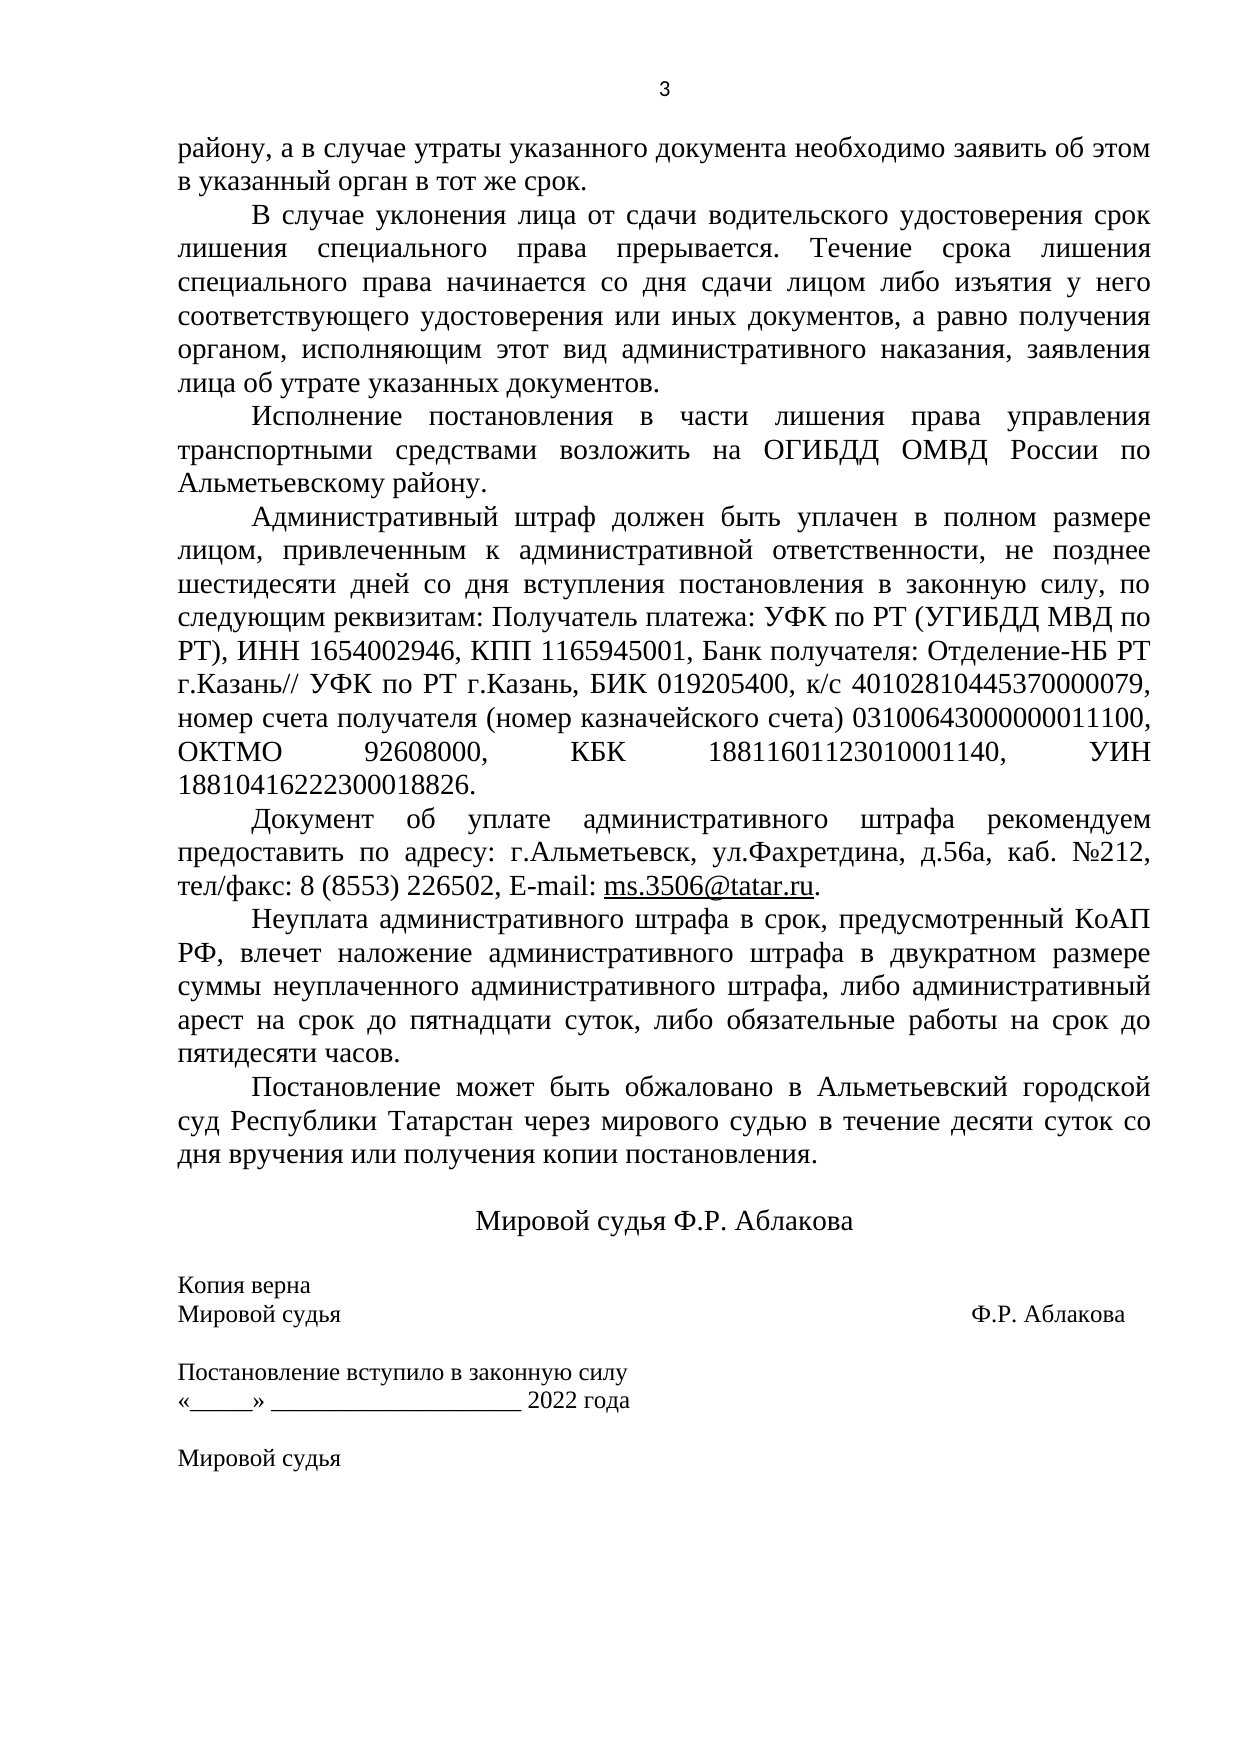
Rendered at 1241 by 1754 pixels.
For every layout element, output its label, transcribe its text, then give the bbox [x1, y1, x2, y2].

text «_____» ____________________ 2022 года [177, 1386, 1152, 1414]
text Неуплата административного штрафа в срок, предусмотренный КоАП РФ, влечет наложение административного штрафа в двукратном размере суммы неуплаченного административного штрафа, либо административный арест на срок до пятнадцати суток, либо обязательные работы на срок до пятидесяти часов. [177, 901, 1152, 1069]
text Исполнение постановления в части лишения права управления транспортными средствами возложить на ОГИБДД ОМВД России по Альметьевскому району. [177, 398, 1152, 499]
text Копия верна [177, 1271, 1152, 1299]
text Мировой судья [177, 1443, 1152, 1472]
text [177, 130, 1152, 197]
text Постановление вступило в законную силу [177, 1357, 1152, 1386]
text В случае уклонения лица от сдачи водительского удостоверения срок лишения специального права прерывается. Течение срока лишения специального права начинается со дня сдачи лицом либо изъятия у него соответствующего удостоверения или иных документов, а равно получения органом, исполняющим этот вид административного наказания, заявления лица об утрате указанных документов. [177, 197, 1152, 398]
text Документ об уплате административного штрафа рекомендуем предоставить по адресу: г.Альметьевск, ул.Фахретдина, д.56а, каб. №212, тел/факс: 8 (8553) 226502, E-mail: ms.3506@tatar.ru. [177, 801, 1152, 901]
text Мировой судья Ф.Р. Аблакова [177, 1203, 1152, 1237]
text Постановление может быть обжаловано в Альметьевский городской суд Республики Татарстан через мирового судью в течение десяти суток со дня вручения или получения копии постановления. [177, 1069, 1152, 1170]
text Мировой судья Ф.Р. Аблакова [177, 1299, 1152, 1328]
text Административный штраф должен быть уплачен в полном размере лицом, привлеченным к административной ответственности, не позднее шестидесяти дней со дня вступления постановления в законную силу, по следующим реквизитам: Получатель платежа: УФК по РТ (УГИБДД МВД по РТ), ИНН 1654002946, КПП 1165945001, Банк получателя: Отделение-НБ РТ г.Казань// УФК по РТ г.Казань, БИК 019205400, к/с 40102810445370000079, номер счета получателя (номер казначейского счета) 03100643000000011100, ОКТМО 92608000, КБК 18811601123010001140, УИН 18810416222300018826. [177, 499, 1152, 801]
